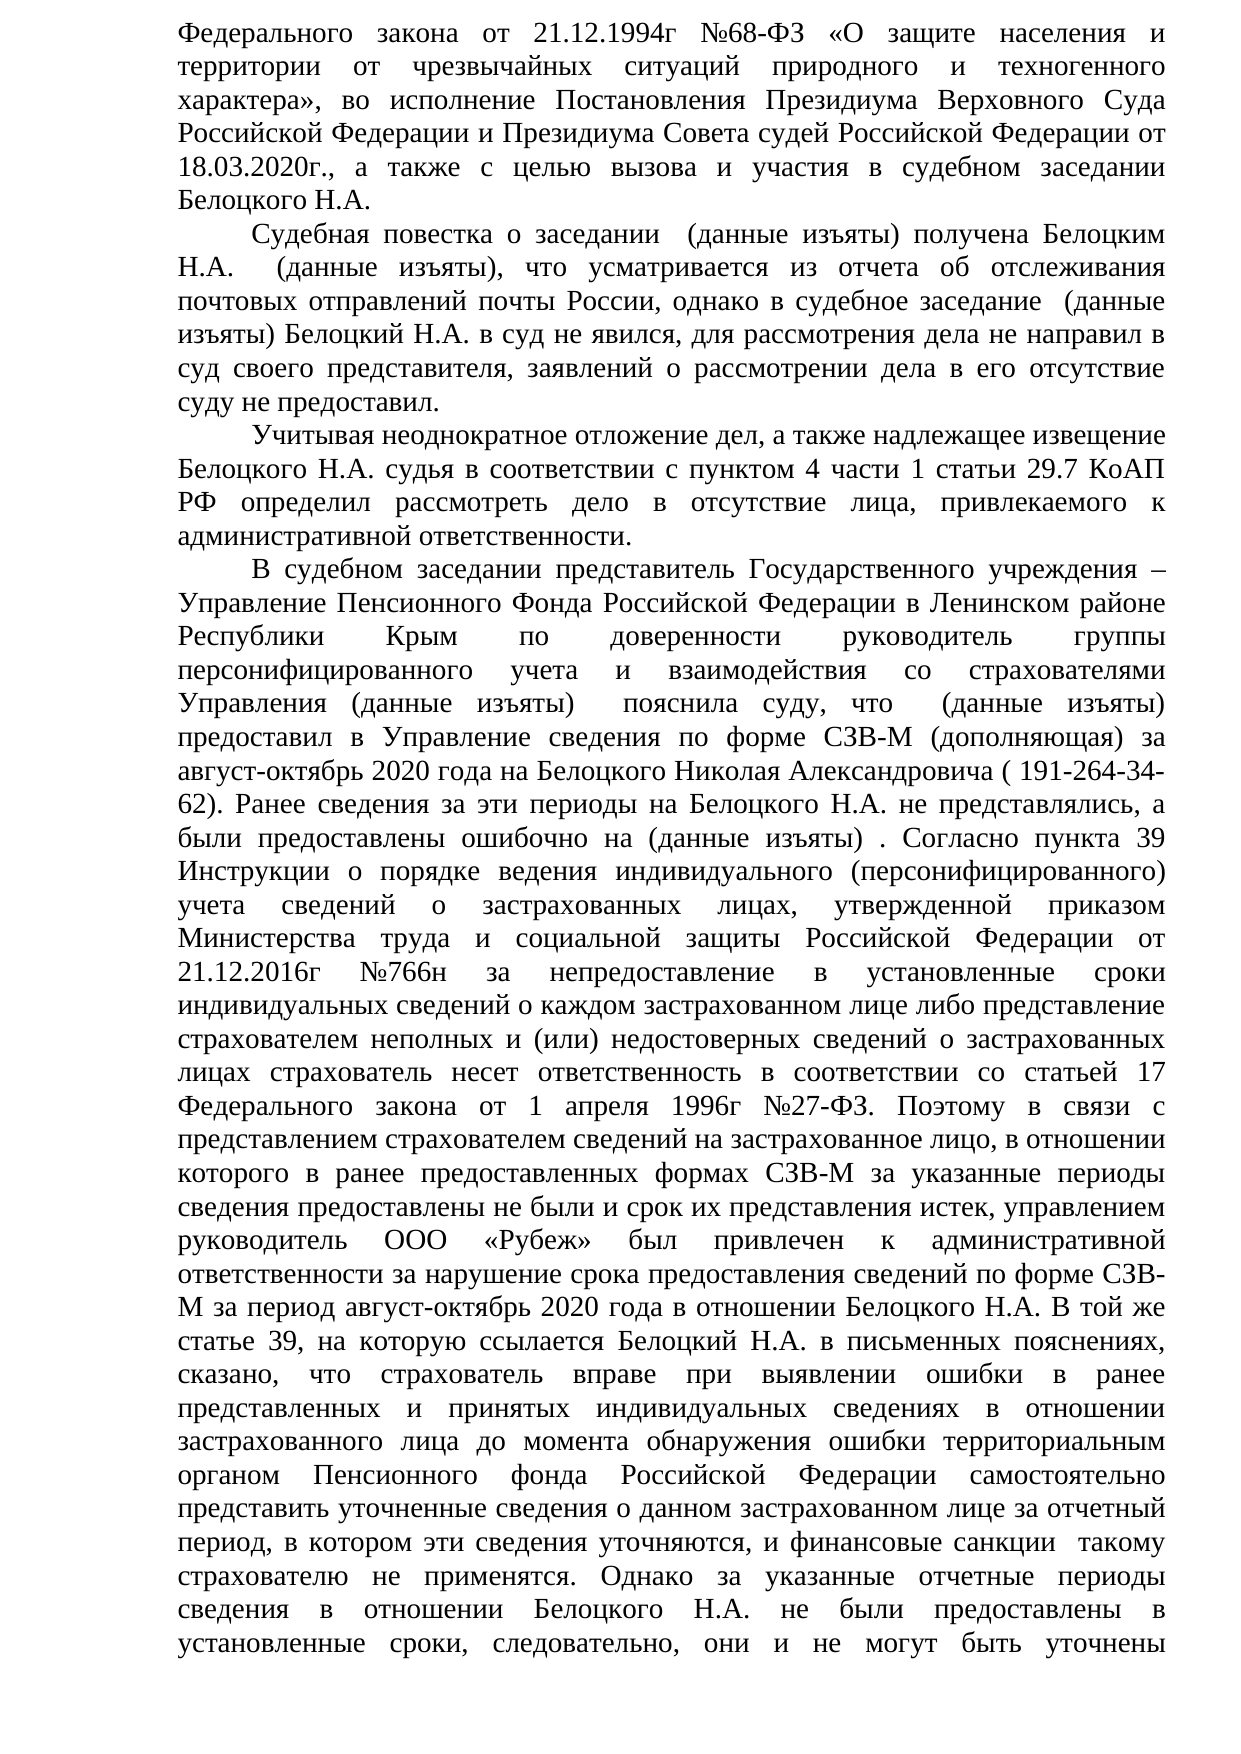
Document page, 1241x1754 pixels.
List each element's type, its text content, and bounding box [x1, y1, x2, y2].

text Учитывая неоднократное отложение дел, а также надлежащее извещение Белоцкого Н.А. судья в соответствии с пунктом 4 части 1 статьи 29.7 КоАП РФ определил рассмотреть дело в отсутствие лица, привлекаемого к административной ответственности. [177, 417, 1166, 551]
text Судебная повестка о заседании (данные изъяты) получена Белоцким Н.А. (данные изъяты), что усматривается из отчета об отслеживания почтовых отправлений почты России, однако в судебное заседание (данные изъяты) Белоцкий Н.А. в суд не явился, для рассмотрения дела не направил в суд своего представителя, заявлений о рассмотрении дела в его отсутствие суду не предоставил. [177, 216, 1166, 417]
